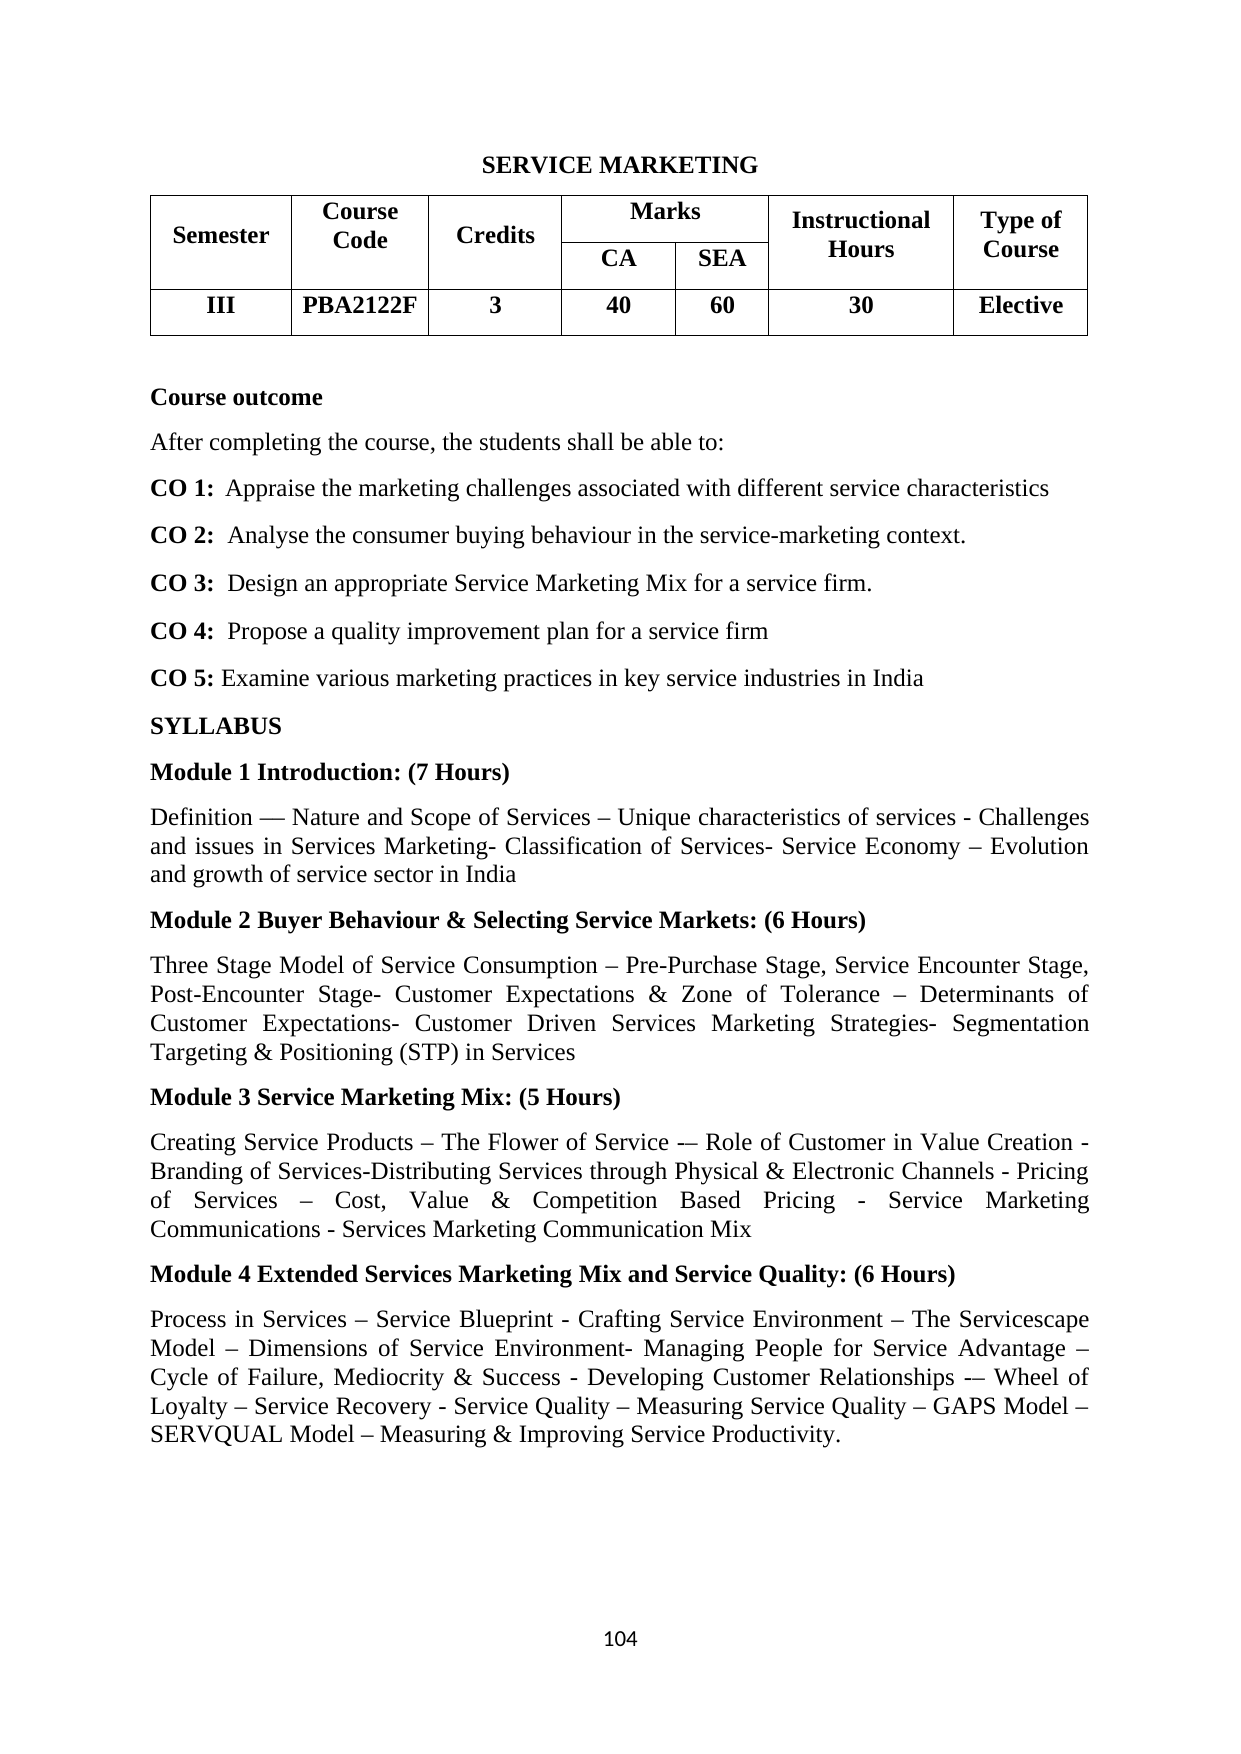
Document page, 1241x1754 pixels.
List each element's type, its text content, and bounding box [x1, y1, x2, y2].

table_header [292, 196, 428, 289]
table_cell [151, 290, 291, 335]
text After completing the course, the students shall be able to: [150, 427, 1090, 456]
text Creating Service Products – The Flower of Service -– Role of Customer in Value Creation - Branding of Services-Distributing Services through Physical & Electronic Channels - Pricing of Services – Cost, Value & Competition Based Pricing - Service Marketing Communications - Services Marketing Communication Mix [150, 1127, 1090, 1242]
text CO 1: Appraise the marketing challenges associated with different service characteristics [150, 473, 1090, 501]
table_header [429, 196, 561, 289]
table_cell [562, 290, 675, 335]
text Module 1 Introduction: (7 Hours) [150, 757, 1090, 785]
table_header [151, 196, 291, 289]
text CO 2: Analyse the consumer buying behaviour in the service-marketing context. [150, 520, 1090, 549]
text Module 4 Extended Services Marketing Mix and Service Quality: (6 Hours) [150, 1259, 1090, 1288]
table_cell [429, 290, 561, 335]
text Process in Services – Service Blueprint - Crafting Service Environment – The Servicescape Model – Dimensions of Service Environment- Managing People for Service Advantage – Cycle of Failure, Mediocrity & Success - Developing Customer Relationships -– Wheel of Loyalty – Service Recovery - Service Quality – Measuring Service Quality – GAPS Model – SERVQUAL Model – Measuring & Improving Service Productivity. [150, 1304, 1090, 1448]
text Course outcome [150, 382, 1090, 411]
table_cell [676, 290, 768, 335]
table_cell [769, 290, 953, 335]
text SERVICE MARKETING [150, 150, 1090, 179]
text Definition –– Nature and Scope of Services – Unique characteristics of services - Challenges and issues in Services Marketing- Classification of Services- Service Economy – Evolution and growth of service sector in India [150, 802, 1090, 888]
text Module 3 Service Marketing Mix: (5 Hours) [150, 1082, 1090, 1111]
text CO 5: Examine various marketing practices in key service industries in India [150, 663, 1090, 692]
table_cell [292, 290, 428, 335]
text Three Stage Model of Service Consumption – Pre-Purchase Stage, Service Encounter Stage, Post-Encounter Stage- Customer Expectations & Zone of Tolerance – Determinants of Customer Expectations- Customer Driven Services Marketing Strategies- Segmentation Targeting & Positioning (STP) in Services [150, 950, 1090, 1065]
text SYLLABUS [150, 711, 1090, 740]
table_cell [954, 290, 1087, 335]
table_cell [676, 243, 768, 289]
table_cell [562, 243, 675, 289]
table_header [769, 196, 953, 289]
text Module 2 Buyer Behaviour & Selecting Service Markets: (6 Hours) [150, 905, 1090, 934]
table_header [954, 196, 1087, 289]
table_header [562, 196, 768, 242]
text CO 3: Design an appropriate Service Marketing Mix for a service firm. [150, 568, 1090, 597]
text CO 4: Propose a quality improvement plan for a service firm [150, 616, 1090, 644]
